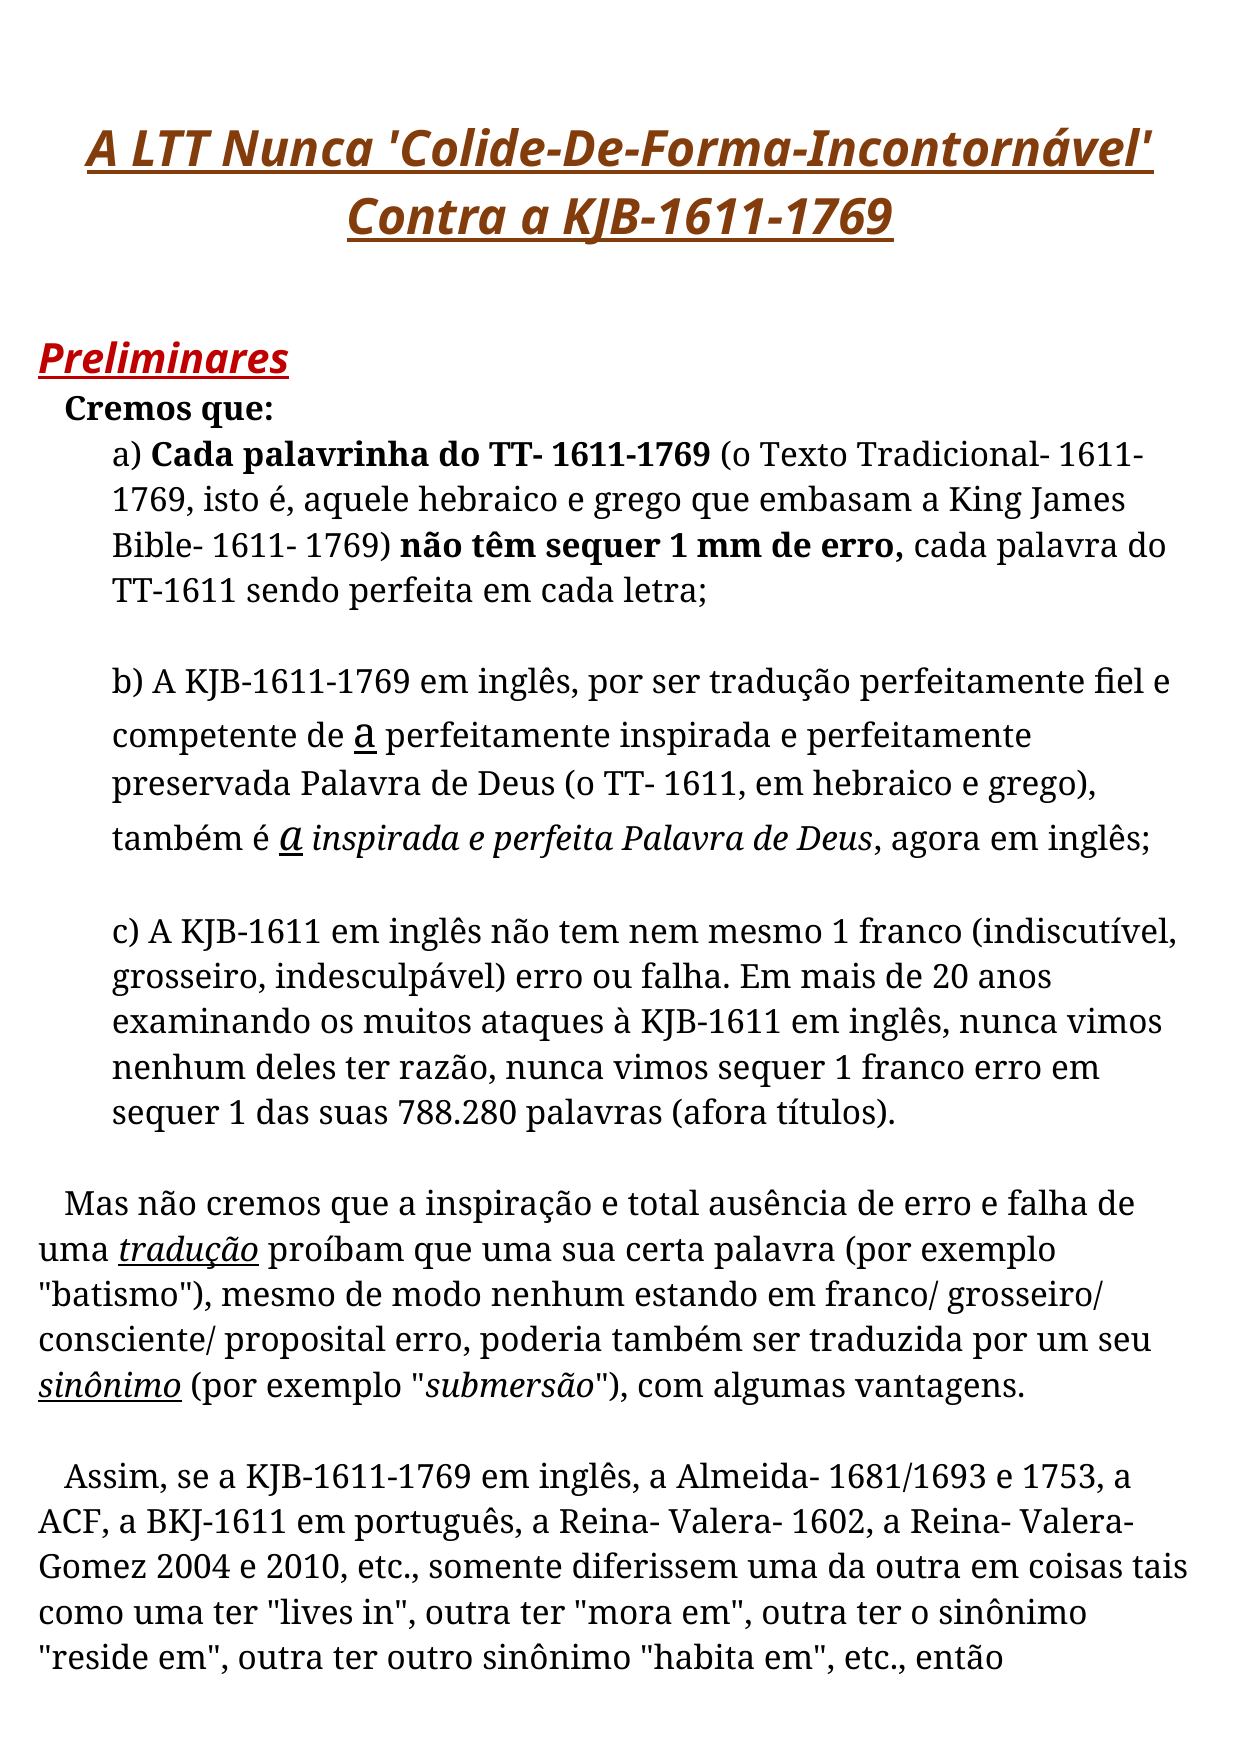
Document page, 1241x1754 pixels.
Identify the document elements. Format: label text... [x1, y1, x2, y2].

subtitle A LTT Nunca 'Colide-De-Forma-Incontornável' Contra a KJB-1611-1769 [38, 113, 1202, 249]
text Cremos que: [38, 385, 1202, 431]
subtitle Preliminares [38, 328, 1202, 385]
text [38, 1134, 1202, 1679]
text a) Cada palavrinha do TT- 1611-1769 (o Texto Tradicional- 1611- 1769, isto é, aquele hebraico e grego que embasam a King James Bible- 1611- 1769) não têm sequer 1 mm de erro, cada palavra do TT-1611 sendo perfeita em cada letra; b) A KJB-1611-1769 em inglês, por ser tradução perfeitamente fiel e competente de a perfeitamente inspirada e perfeitamente preservada Palavra de Deus (o TT- 1611, em hebraico e grego), também é a inspirada e perfeita Palavra de Deus, agora em inglês; c) A KJB-1611 em inglês não tem nem mesmo 1 franco (indiscutível, grosseiro, indesculpável) erro ou falha. Em mais de 20 anos examinando os muitos ataques à KJB-1611 em inglês, nunca vimos nenhum deles ter razão, nunca vimos sequer 1 franco erro em sequer 1 das suas 788.280 palavras (afora títulos). [112, 431, 1202, 1134]
